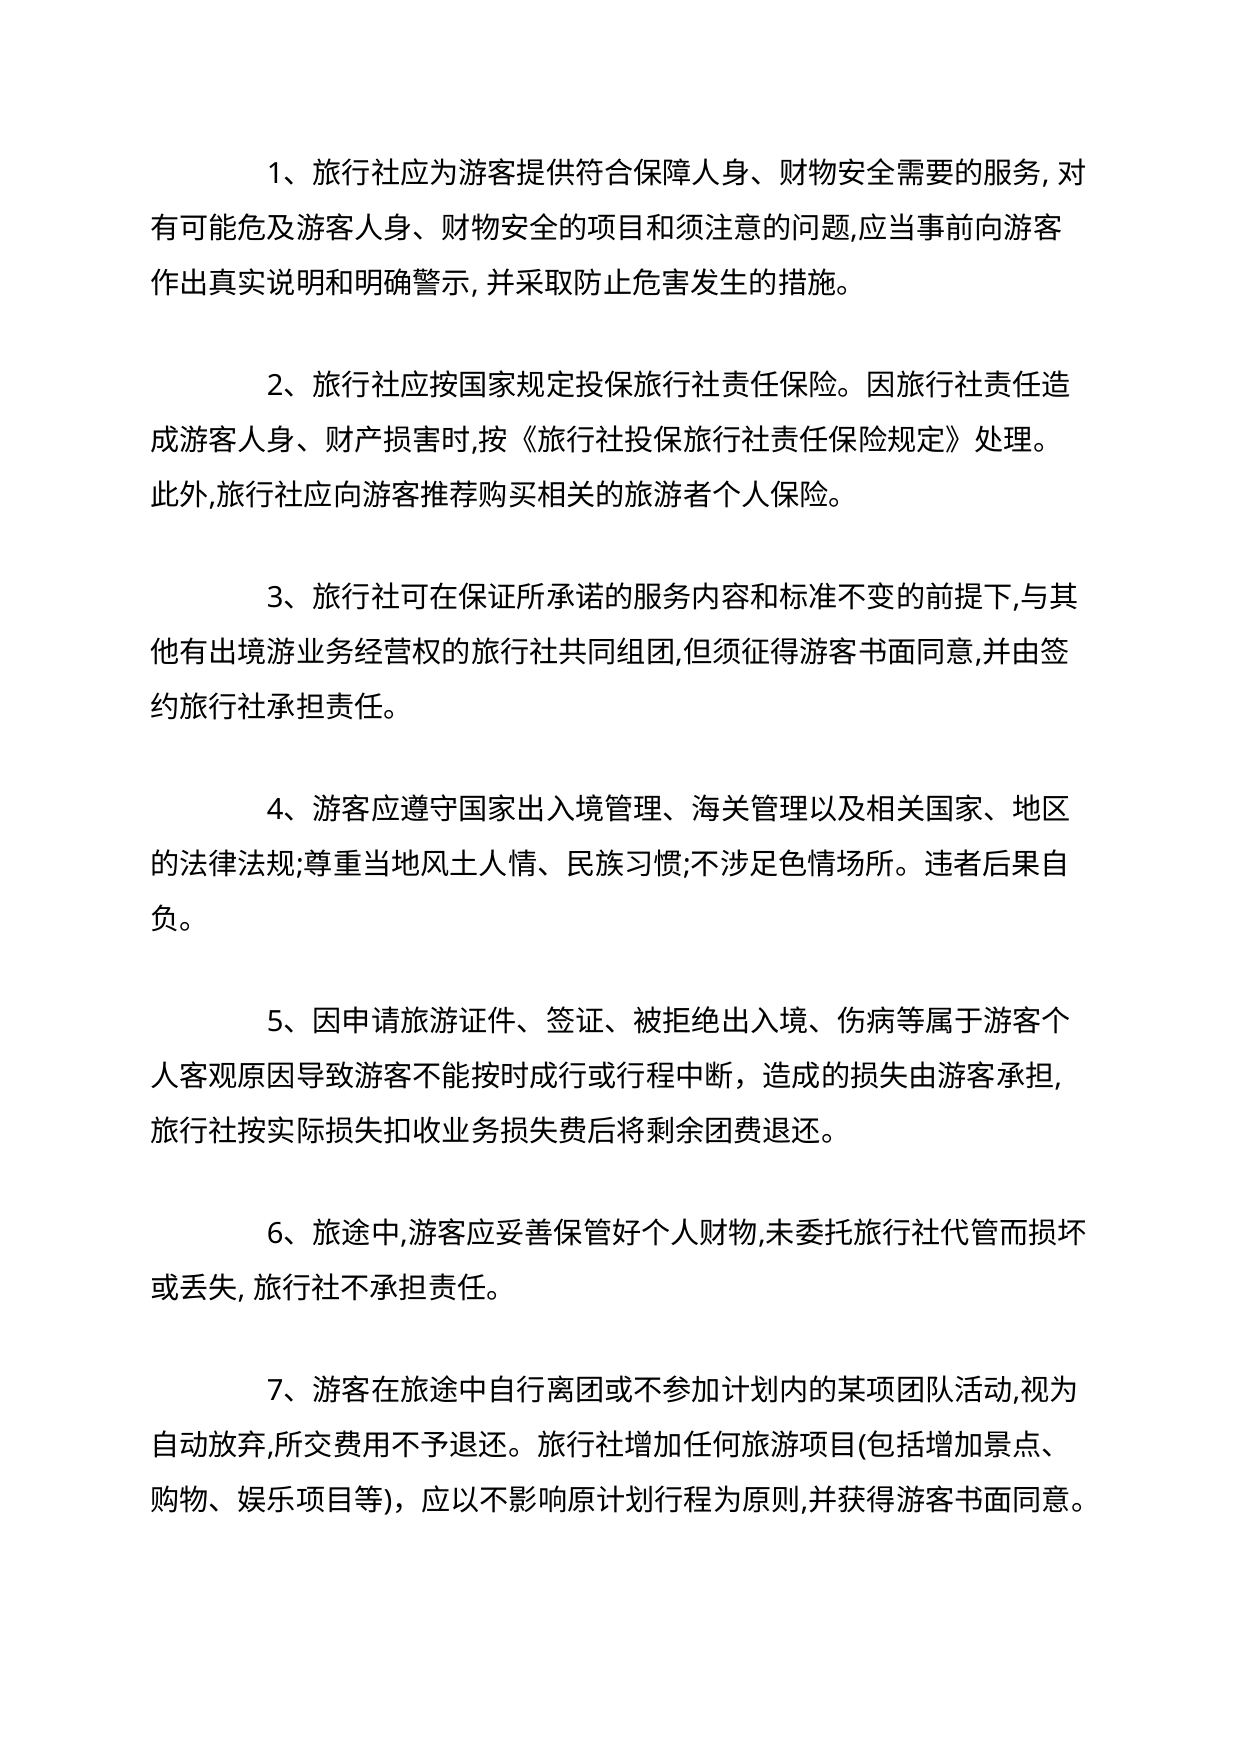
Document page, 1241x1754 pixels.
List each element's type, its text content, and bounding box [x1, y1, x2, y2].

text 7、游客在旅途中自行离团或不参加计划内的某项团队活动,视为自动放弃,所交费用不予退还。旅行社增加任何旅游项目(包括增加景点、购物、娱乐项目等)，应以不影响原计划行程为原则,并获得游客书面同意。 [150, 1366, 1090, 1519]
text 4、游客应遵守国家出入境管理、海关管理以及相关国家、地区的法律法规;尊重当地风土人情、民族习惯;不涉足色情场所。违者后果自负。 [150, 786, 1090, 938]
text 3、旅行社可在保证所承诺的服务内容和标准不变的前提下,与其他有出境游业务经营权的旅行社共同组团,但须征得游客书面同意,并由签约旅行社承担责任。 [150, 574, 1090, 726]
text 6、旅途中,游客应妥善保管好个人财物,未委托旅行社代管而损坏或丢失, 旅行社不承担责任。 [150, 1209, 1090, 1307]
text 5、因申请旅游证件、签证、被拒绝出入境、伤病等属于游客个人客观原因导致游客不能按时成行或行程中断，造成的损失由游客承担, 旅行社按实际损失扣收业务损失费后将剩余团费退还。 [150, 997, 1090, 1150]
text 1、旅行社应为游客提供符合保障人身、财物安全需要的服务, 对有可能危及游客人身、财物安全的项目和须注意的问题,应当事前向游客作出真实说明和明确警示, 并采取防止危害发生的措施。 [150, 150, 1090, 302]
text 2、旅行社应按国家规定投保旅行社责任保险。因旅行社责任造成游客人身、财产损害时,按《旅行社投保旅行社责任保险规定》处理。此外,旅行社应向游客推荐购买相关的旅游者个人保险。 [150, 362, 1090, 514]
